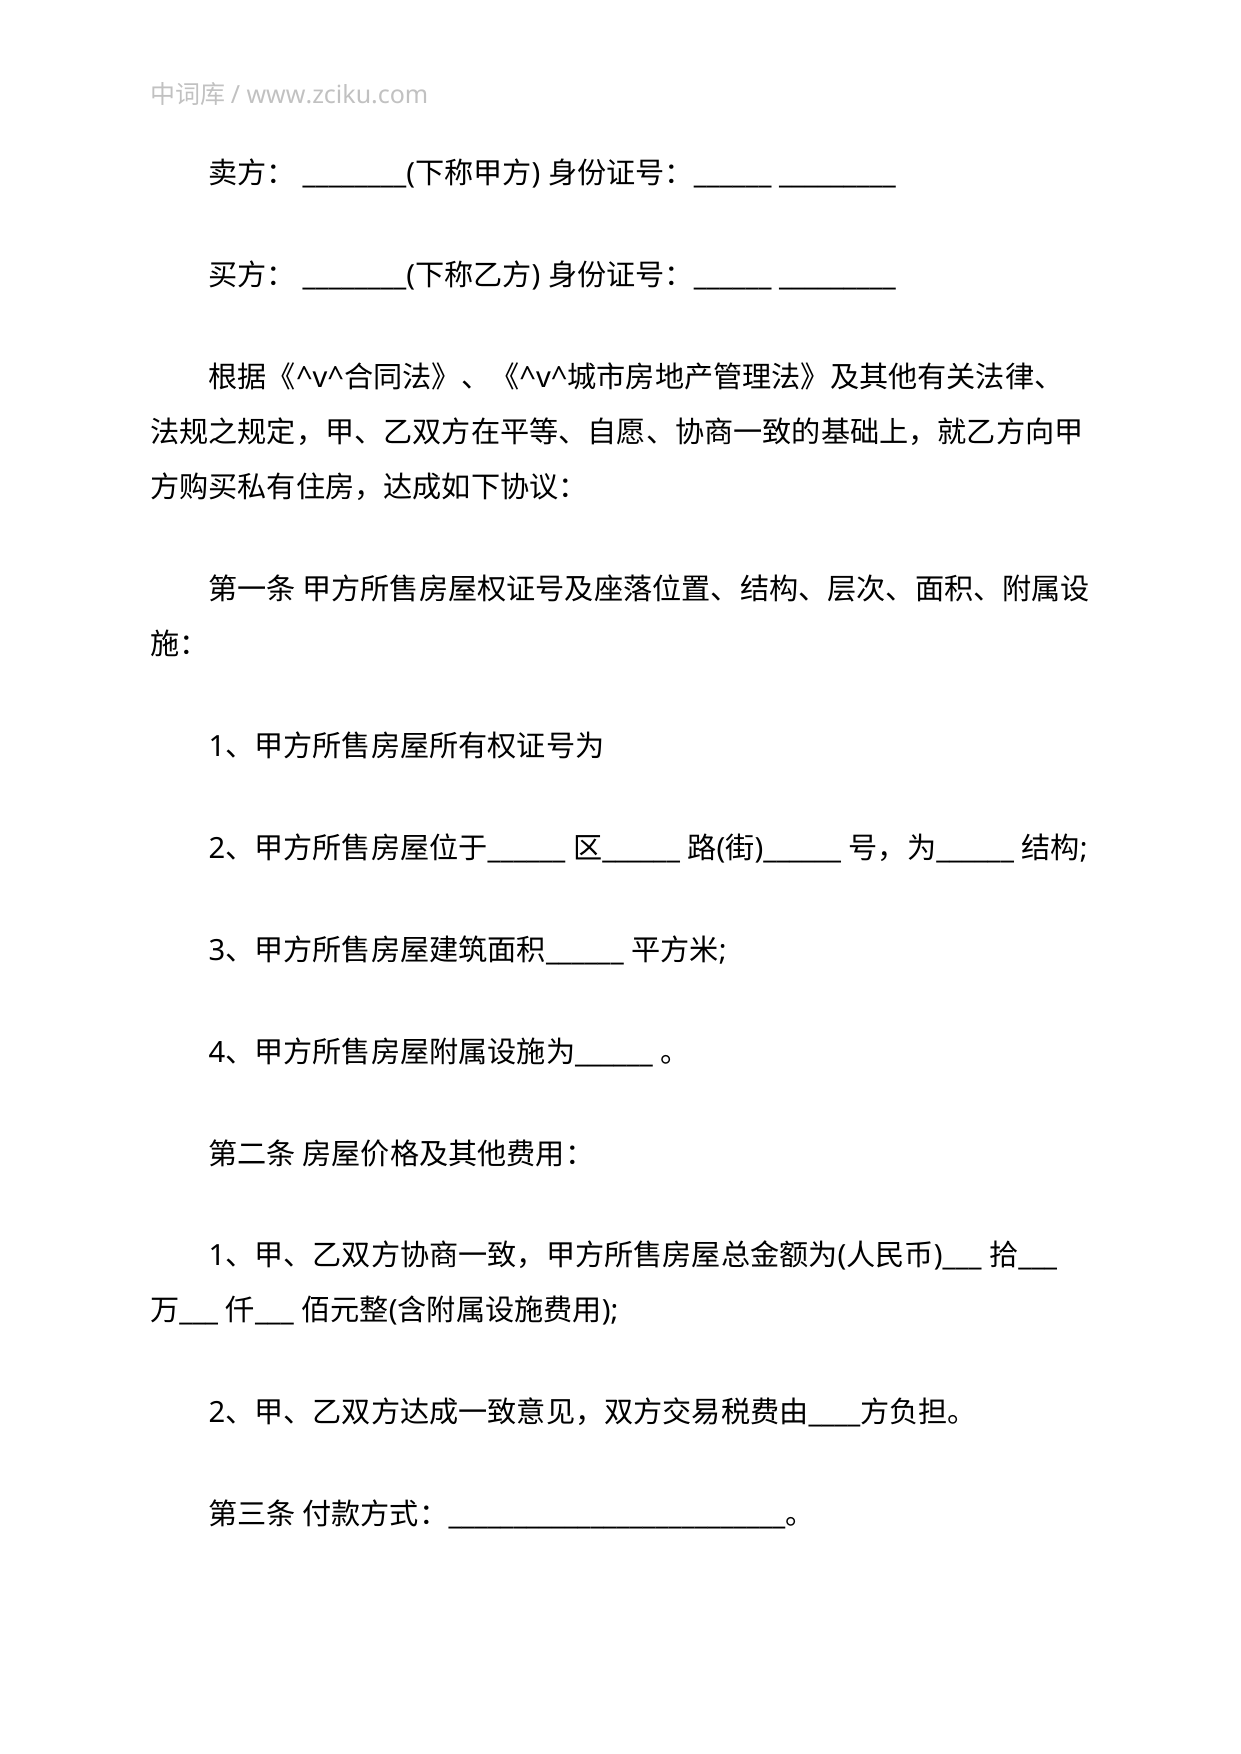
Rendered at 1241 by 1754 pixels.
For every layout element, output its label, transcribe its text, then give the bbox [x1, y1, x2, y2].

text 买方： ________(下称乙方) 身份证号：______ _________ [150, 252, 1090, 294]
text 卖方： ________(下称甲方) 身份证号：______ _________ [150, 150, 1090, 192]
text 2、甲方所售房屋位于______ 区______ 路(街)______ 号，为______ 结构; [150, 824, 1090, 867]
text 根据《^v^合同法》、《^v^城市房地产管理法》及其他有关法律、法规之规定，甲、乙双方在平等、自愿、协商一致的基础上，就乙方向甲方购买私有住房，达成如下协议： [150, 354, 1090, 506]
text 1、甲方所售房屋所有权证号为 [150, 722, 1090, 765]
text 3、甲方所售房屋建筑面积______ 平方米; [150, 926, 1090, 969]
text 第一条 甲方所售房屋权证号及座落位置、结构、层次、面积、附属设施： [150, 566, 1090, 663]
text 1、甲、乙双方协商一致，甲方所售房屋总金额为(人民币)___ 拾___ 万___ 仟___ 佰元整(含附属设施费用); [150, 1232, 1090, 1329]
text 第三条 付款方式：__________________________。 [150, 1491, 1090, 1533]
text 4、甲方所售房屋附属设施为______ 。 [150, 1028, 1090, 1071]
text 第二条 房屋价格及其他费用： [150, 1130, 1090, 1172]
text 2、甲、乙双方达成一致意见，双方交易税费由____方负担。 [150, 1389, 1090, 1431]
